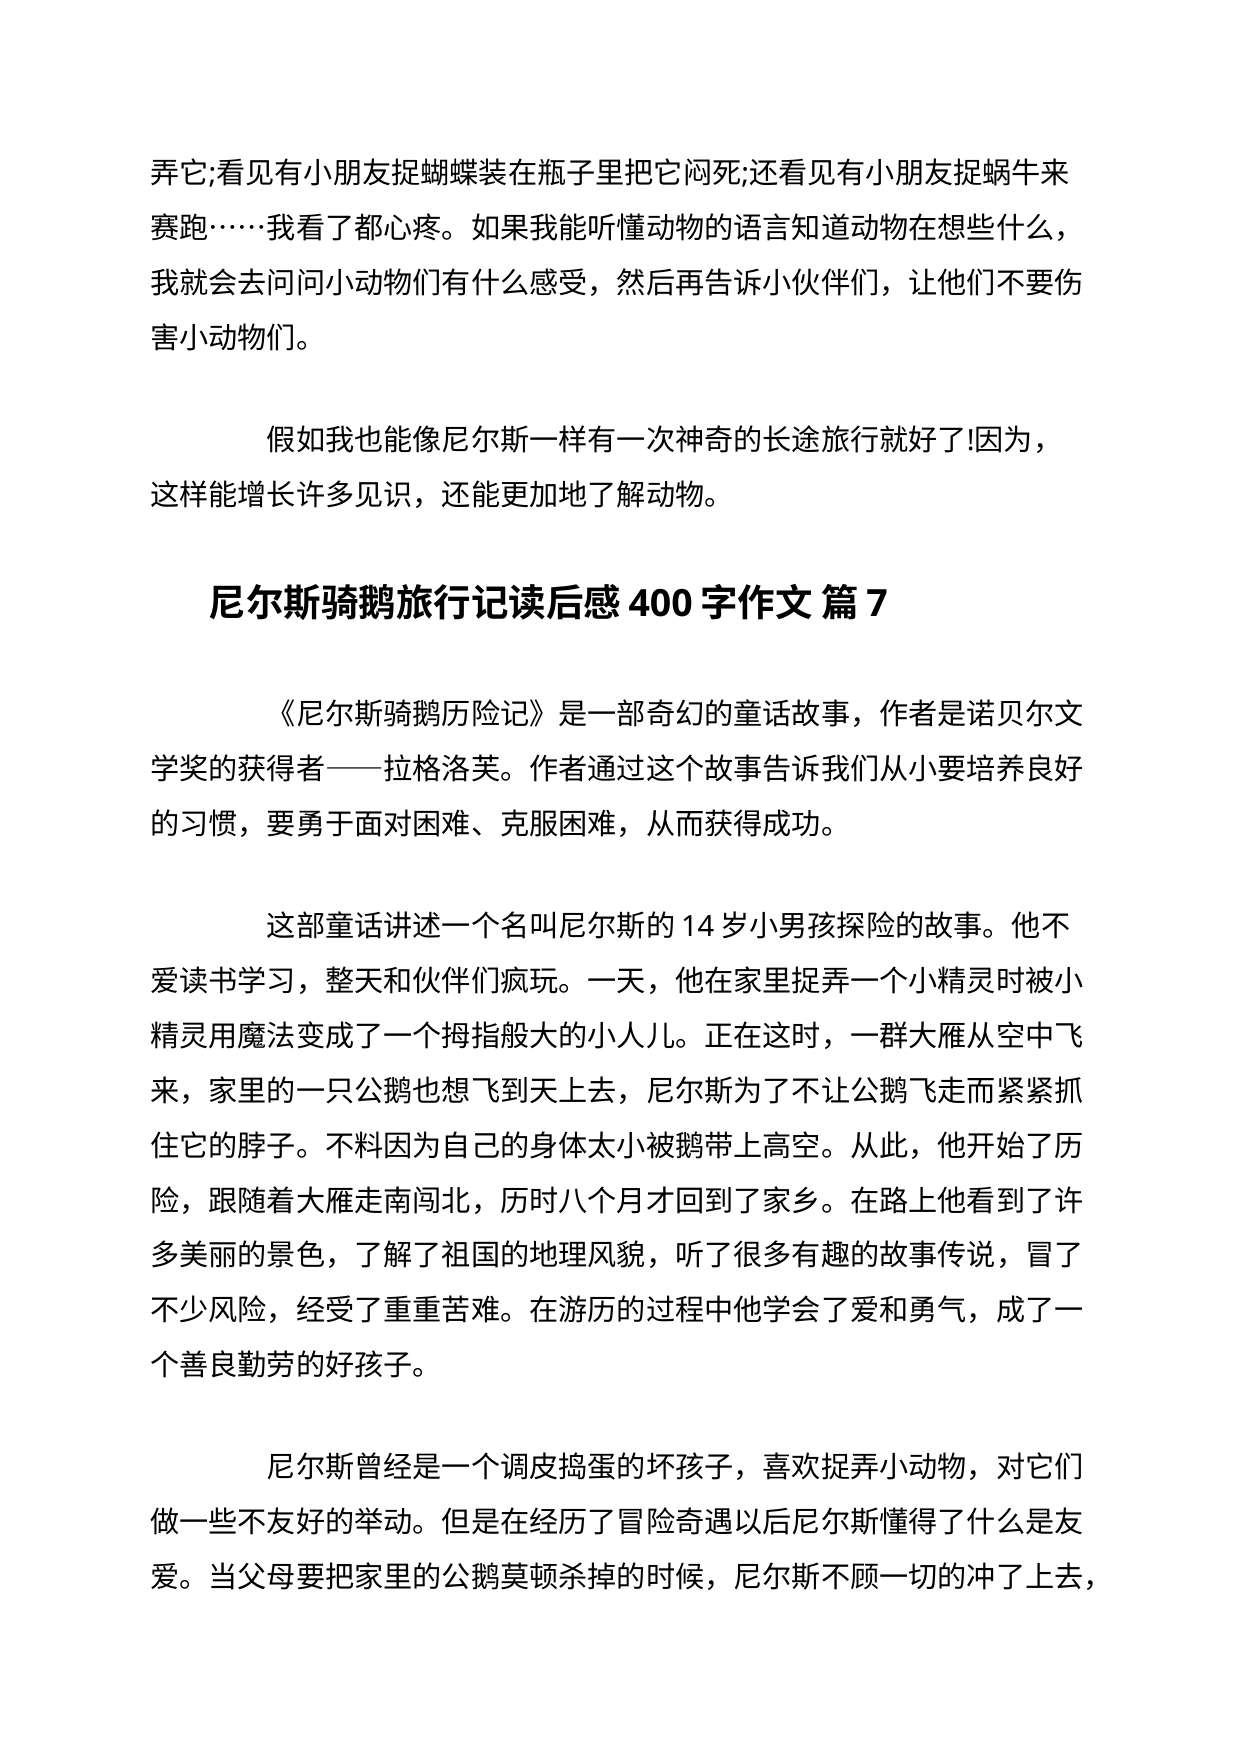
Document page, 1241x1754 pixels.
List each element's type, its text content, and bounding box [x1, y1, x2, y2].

text 尼尔斯骑鹅旅行记读后感400字作文 篇7 [150, 573, 1090, 628]
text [150, 150, 1090, 357]
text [150, 1443, 1090, 1596]
text 假如我也能像尼尔斯一样有一次神奇的长途旅行就好了!因为，这样能增长许多见识，还能更加地了解动物。 [150, 417, 1090, 514]
text 这部童话讲述一个名叫尼尔斯的14岁小男孩探险的故事。他不爱读书学习，整天和伙伴们疯玩。一天，他在家里捉弄一个小精灵时被小精灵用魔法变成了一个拇指般大的小人儿。正在这时，一群大雁从空中飞来，家里的一只公鹅也想飞到天上去，尼尔斯为了不让公鹅飞走而紧紧抓住它的脖子。不料因为自己的身体太小被鹅带上高空。从此，他开始了历险，跟随着大雁走南闯北，历时八个月才回到了家乡。在路上他看到了许多美丽的景色，了解了祖国的地理风貌，听了很多有趣的故事传说，冒了不少风险，经受了重重苦难。在游历的过程中他学会了爱和勇气，成了一个善良勤劳的好孩子。 [150, 902, 1090, 1384]
text 《尼尔斯骑鹅历险记》是一部奇幻的童话故事，作者是诺贝尔文学奖的获得者——拉格洛芙。作者通过这个故事告诉我们从小要培养良好的习惯，要勇于面对困难、克服困难，从而获得成功。 [150, 691, 1090, 843]
